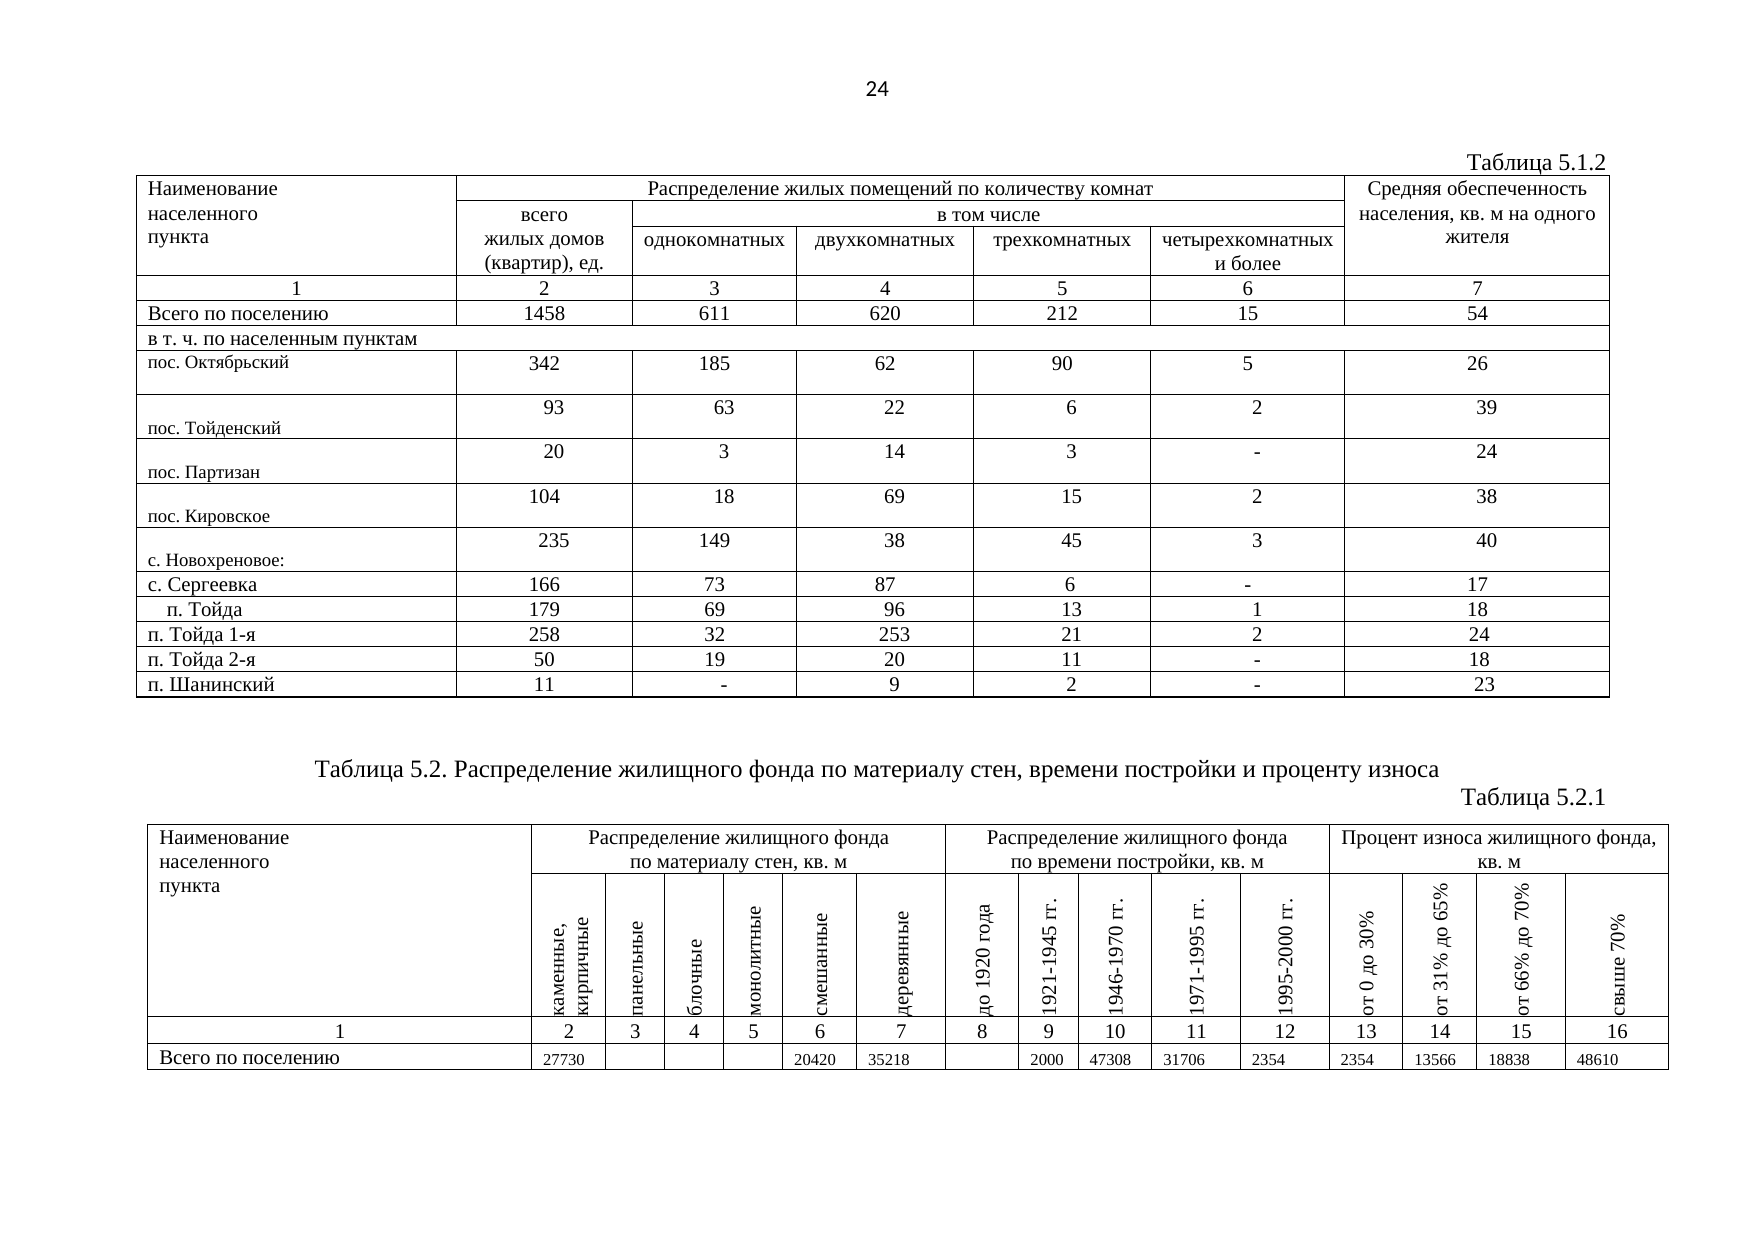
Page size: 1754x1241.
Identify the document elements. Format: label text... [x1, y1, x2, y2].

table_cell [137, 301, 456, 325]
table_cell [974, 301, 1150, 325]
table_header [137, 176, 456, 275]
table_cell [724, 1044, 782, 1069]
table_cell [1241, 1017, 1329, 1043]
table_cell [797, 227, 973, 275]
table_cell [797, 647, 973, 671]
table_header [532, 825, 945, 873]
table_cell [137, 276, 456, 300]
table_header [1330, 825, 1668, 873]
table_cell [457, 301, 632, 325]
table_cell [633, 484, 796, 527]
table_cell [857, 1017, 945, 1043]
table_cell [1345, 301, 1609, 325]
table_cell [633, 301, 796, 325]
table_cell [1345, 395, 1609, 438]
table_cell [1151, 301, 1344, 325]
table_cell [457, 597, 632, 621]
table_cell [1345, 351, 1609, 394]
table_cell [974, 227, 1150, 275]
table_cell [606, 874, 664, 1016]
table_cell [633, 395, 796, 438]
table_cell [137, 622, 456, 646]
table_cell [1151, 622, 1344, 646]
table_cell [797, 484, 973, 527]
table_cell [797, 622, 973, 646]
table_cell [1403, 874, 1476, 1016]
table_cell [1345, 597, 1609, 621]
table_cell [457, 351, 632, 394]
text Таблица 5.2. Распределение жилищного фонда по материалу стен, времени постройки и проценту износа [148, 754, 1606, 782]
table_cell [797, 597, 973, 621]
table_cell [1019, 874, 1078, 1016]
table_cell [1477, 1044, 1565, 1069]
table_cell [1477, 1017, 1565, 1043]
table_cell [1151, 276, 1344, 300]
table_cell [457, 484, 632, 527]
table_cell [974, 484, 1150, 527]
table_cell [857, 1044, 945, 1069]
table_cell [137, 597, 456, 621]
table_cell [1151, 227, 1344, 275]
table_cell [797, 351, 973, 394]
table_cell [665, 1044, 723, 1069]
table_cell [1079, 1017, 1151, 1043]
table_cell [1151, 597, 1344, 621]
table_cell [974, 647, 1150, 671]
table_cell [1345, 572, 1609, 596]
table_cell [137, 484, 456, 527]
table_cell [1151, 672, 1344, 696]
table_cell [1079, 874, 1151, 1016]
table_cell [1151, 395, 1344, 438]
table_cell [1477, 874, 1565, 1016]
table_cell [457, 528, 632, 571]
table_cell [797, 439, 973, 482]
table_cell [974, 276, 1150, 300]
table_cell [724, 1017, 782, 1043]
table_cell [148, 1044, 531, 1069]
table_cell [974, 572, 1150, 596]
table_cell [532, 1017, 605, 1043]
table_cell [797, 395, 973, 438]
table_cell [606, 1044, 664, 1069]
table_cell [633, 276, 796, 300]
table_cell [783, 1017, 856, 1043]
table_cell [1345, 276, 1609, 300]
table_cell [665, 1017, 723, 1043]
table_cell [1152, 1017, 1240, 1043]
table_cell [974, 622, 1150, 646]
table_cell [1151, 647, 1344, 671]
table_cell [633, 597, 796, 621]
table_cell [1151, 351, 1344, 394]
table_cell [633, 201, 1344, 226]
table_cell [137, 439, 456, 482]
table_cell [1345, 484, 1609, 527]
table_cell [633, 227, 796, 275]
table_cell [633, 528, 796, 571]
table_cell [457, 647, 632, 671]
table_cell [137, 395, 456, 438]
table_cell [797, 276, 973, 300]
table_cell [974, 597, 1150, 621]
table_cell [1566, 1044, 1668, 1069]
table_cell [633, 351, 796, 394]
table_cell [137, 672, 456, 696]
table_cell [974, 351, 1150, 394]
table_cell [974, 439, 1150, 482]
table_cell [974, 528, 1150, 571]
text Таблица 5.2.1 [148, 782, 1606, 811]
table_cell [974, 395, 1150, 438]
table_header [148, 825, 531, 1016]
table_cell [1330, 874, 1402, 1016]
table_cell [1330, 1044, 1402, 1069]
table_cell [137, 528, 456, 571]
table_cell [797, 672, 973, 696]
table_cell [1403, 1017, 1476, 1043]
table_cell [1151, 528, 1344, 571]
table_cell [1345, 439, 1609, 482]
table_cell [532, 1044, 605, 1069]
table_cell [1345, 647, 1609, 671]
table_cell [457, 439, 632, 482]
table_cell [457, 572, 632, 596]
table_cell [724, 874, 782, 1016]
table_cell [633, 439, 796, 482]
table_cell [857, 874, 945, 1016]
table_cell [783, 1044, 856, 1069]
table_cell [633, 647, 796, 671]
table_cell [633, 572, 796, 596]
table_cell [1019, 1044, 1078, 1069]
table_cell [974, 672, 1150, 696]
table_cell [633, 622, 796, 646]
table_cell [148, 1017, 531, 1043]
text Таблица 5.1.2 [148, 148, 1606, 175]
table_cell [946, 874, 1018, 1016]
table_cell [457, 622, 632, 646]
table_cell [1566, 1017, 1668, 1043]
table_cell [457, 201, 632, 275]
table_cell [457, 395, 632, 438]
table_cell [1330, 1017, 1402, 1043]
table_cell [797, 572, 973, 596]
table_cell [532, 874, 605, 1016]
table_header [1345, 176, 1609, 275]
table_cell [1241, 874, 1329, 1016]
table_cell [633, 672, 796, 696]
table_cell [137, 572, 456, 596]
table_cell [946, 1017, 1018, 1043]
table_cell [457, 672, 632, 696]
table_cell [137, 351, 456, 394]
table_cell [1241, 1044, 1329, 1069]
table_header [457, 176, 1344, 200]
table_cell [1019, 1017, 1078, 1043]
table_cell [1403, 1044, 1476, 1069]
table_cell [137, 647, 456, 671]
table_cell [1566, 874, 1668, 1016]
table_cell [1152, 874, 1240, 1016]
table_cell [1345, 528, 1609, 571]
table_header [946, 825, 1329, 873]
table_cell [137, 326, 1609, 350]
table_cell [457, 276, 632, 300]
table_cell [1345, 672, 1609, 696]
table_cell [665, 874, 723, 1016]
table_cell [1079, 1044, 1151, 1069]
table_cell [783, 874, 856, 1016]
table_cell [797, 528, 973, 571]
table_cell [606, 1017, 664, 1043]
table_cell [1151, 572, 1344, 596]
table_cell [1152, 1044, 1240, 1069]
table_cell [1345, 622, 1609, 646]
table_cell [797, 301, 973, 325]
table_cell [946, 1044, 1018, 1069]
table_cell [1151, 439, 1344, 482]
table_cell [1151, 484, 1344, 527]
